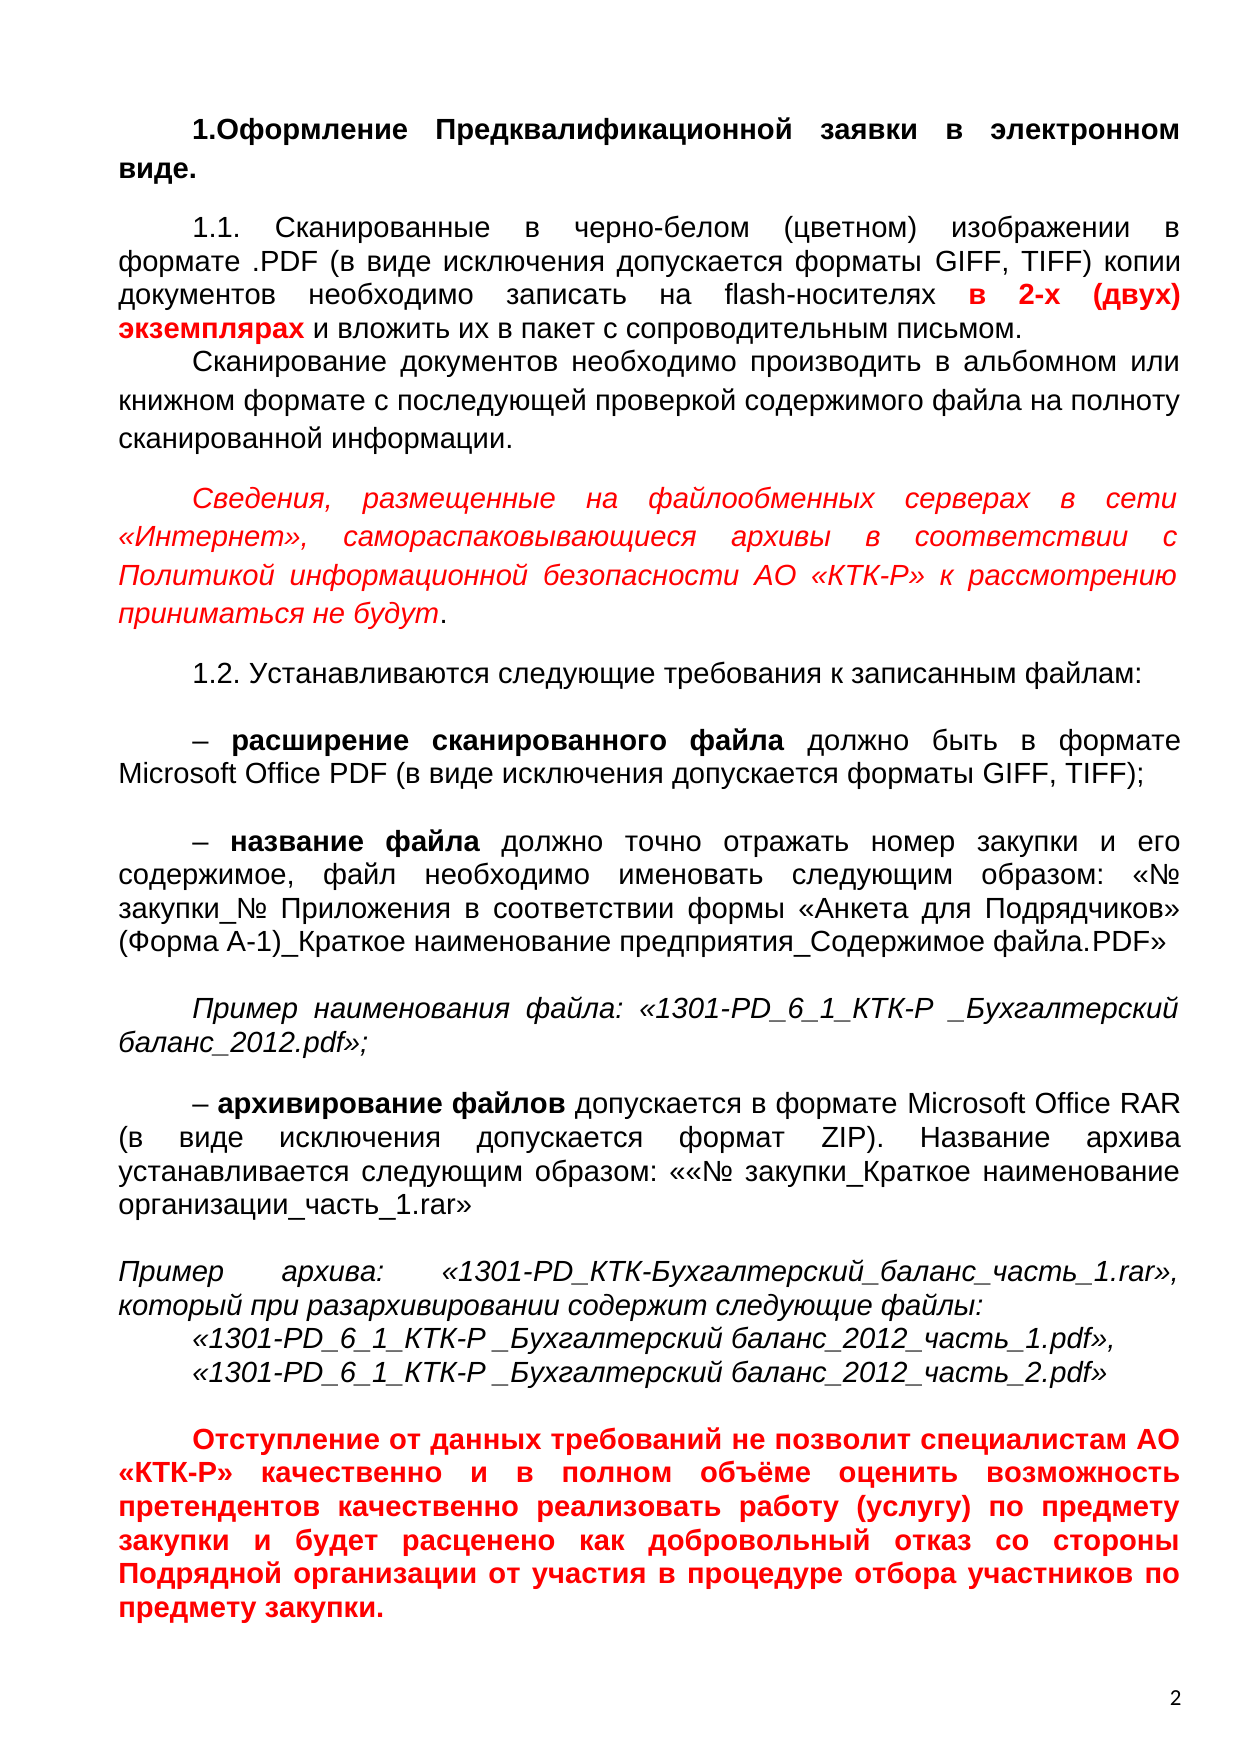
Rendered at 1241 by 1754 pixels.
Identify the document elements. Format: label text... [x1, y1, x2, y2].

text Пример наименования файла: «1301-PD_6_1_КТК-Р _Бухгалтерский баланс_2012.pdf»; [118, 991, 1181, 1058]
text 1.1. Сканированные в черно-белом (цветном) изображении в формате .PDF (в виде исключения допускается форматы GIFF, TIFF) копии документов необходимо записать на flash-носителях в 2-х (двух) экземплярах и вложить их в пакет с сопроводительным письмом. [118, 210, 1181, 344]
text «1301-PD_6_1_КТК-Р _Бухгалтерский баланс_2012_часть_2.pdf» [192, 1355, 1181, 1388]
text – название файла должно точно отражать номер закупки и его содержимое, файл необходимо именовать следующим образом: «№ закупки_№ Приложения в соответствии формы «Анкета для Подрядчиков» (Форма A-1)_Краткое наименование предприятия_Содержимое файла.PDF» [118, 824, 1181, 958]
text – архивирование файлов допускается в формате Microsoft Office RAR (в виде исключения допускается формат ZIP). Название архива устанавливается следующим образом: ««№ закупки_Краткое наименование организации_часть_1.rar» [118, 1086, 1181, 1221]
text Отступление от данных требований не позволит специалистам АО «КТК-Р» качественно и в полном объёме оценить возможность претендентов качественно реализовать работу (услугу) по предмету закупки и будет расценено как добровольный отказ со стороны Подрядной организации от участия в процедуре отбора участников по предмету закупки. [118, 1422, 1181, 1623]
list 1.Оформление Предквалификационной заявки в электронном виде. [118, 112, 1181, 184]
text – расширение сканированного файла должно быть в формате Microsoft Office PDF (в виде исключения допускается форматы GIFF, TIFF); [118, 723, 1181, 790]
text 1.2. Устанавливаются следующие требования к записанным файлам: [118, 656, 1181, 689]
text «1301-PD_6_1_КТК-Р _Бухгалтерский баланс_2012_часть_1.pdf», [192, 1321, 1181, 1355]
text Сканирование документов необходимо производить в альбомном или книжном формате с последующей проверкой содержимого файла на полноту сканированной информации. [118, 344, 1181, 455]
text Пример архива: «1301-PD_КТК-Бухгалтерский_баланс_часть_1.rar», который при разархивировании содержит следующие файлы: [118, 1254, 1181, 1321]
text Сведения, размещенные на файлообменных серверах в сети «Интернет», самораспаковывающиеся архивы в соответствии с Политикой информационной безопасности АО «КТК-Р» к рассмотрению приниматься не будут. [118, 481, 1181, 630]
